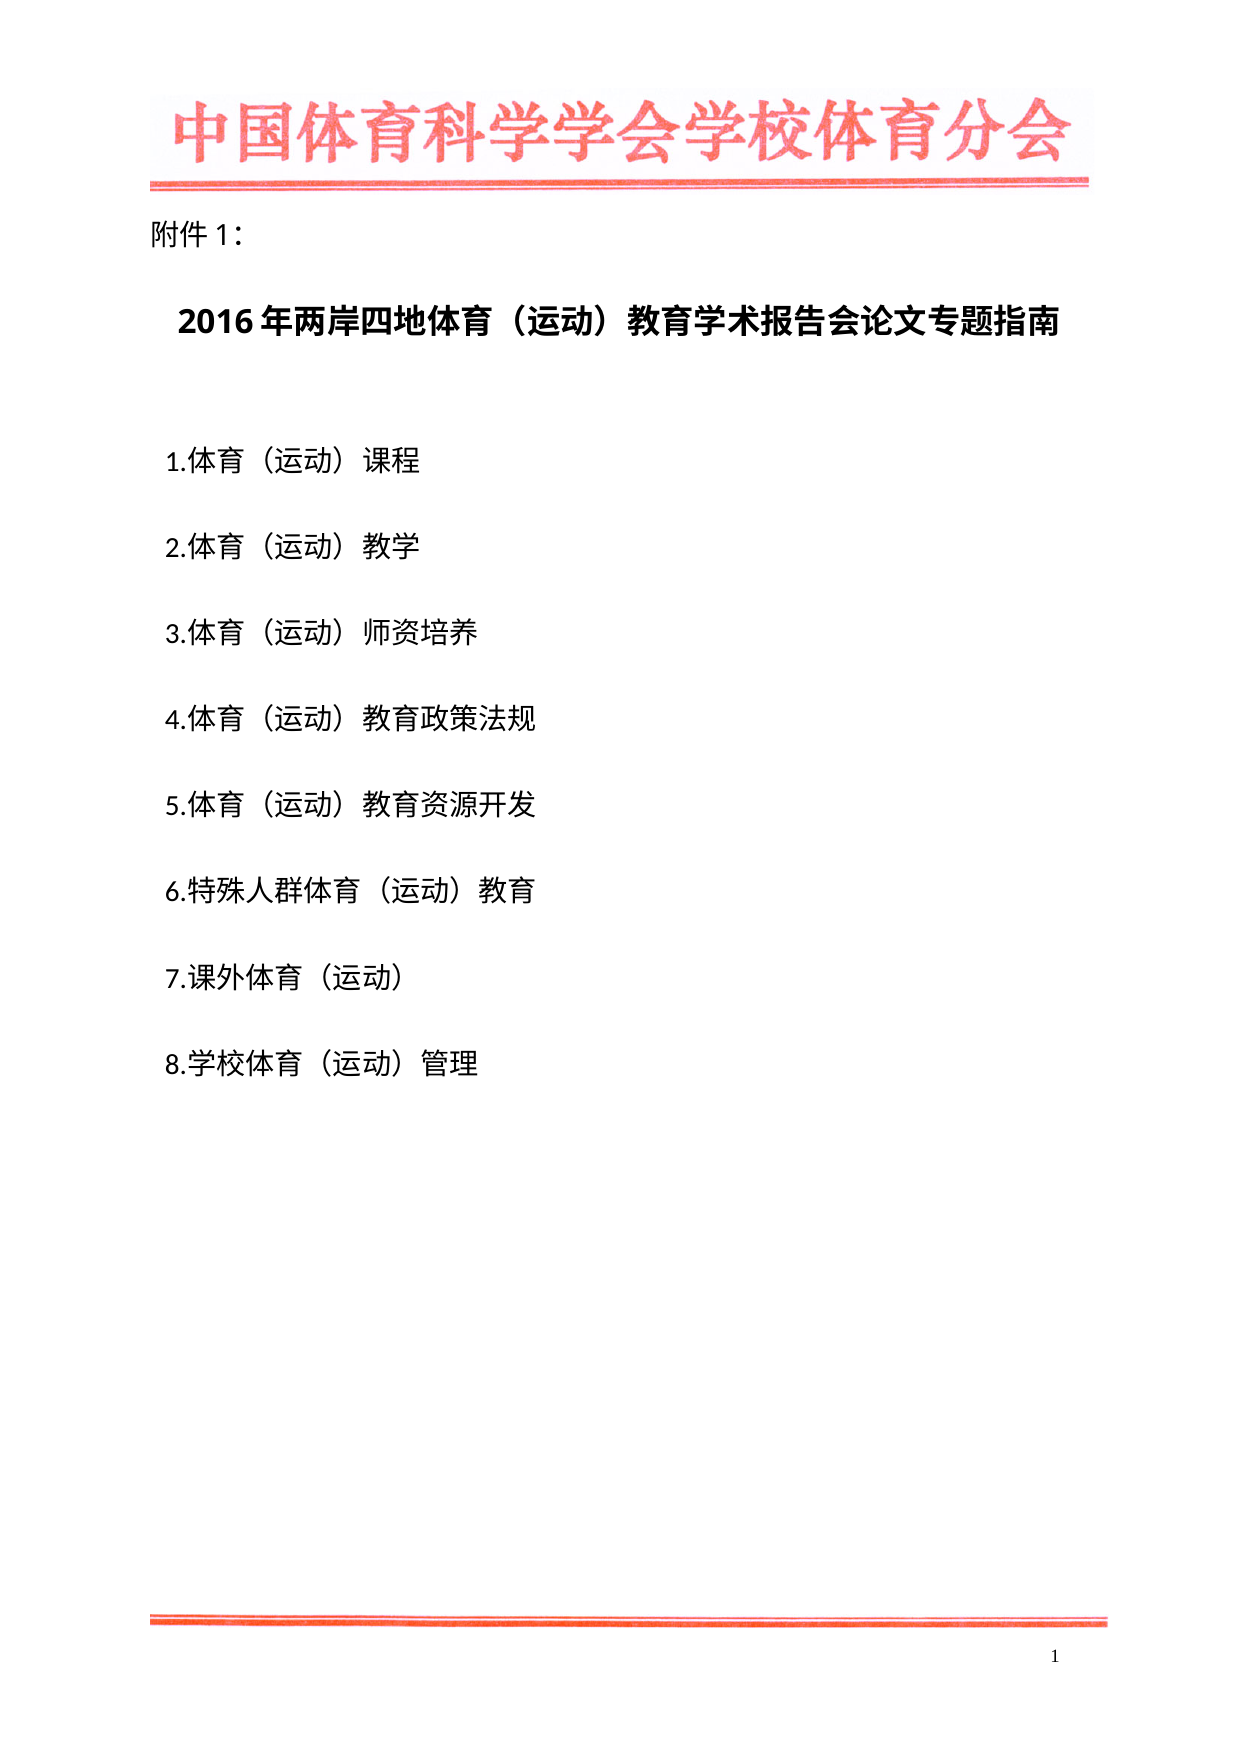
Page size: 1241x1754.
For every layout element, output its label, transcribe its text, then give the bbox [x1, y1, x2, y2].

text 2016年两岸四地体育（运动）教育学术报告会论文专题指南 [150, 286, 1087, 351]
text 7.课外体育（运动） [150, 943, 1087, 1008]
text 4.体育（运动）教育政策法规 [150, 684, 1087, 749]
text 5.体育（运动）教育资源开发 [150, 771, 1087, 836]
text 6.特殊人群体育（运动）教育 [150, 857, 1087, 922]
text 3.体育（运动）师资培养 [150, 598, 1087, 663]
picture [150, 88, 1095, 195]
text 1.体育（运动）课程 [150, 426, 1087, 491]
text 附件1： [150, 200, 1087, 265]
text 2.体育（运动）教学 [150, 512, 1087, 577]
picture [150, 1614, 1109, 1628]
text 8.学校体育（运动）管理 [150, 1029, 1087, 1094]
